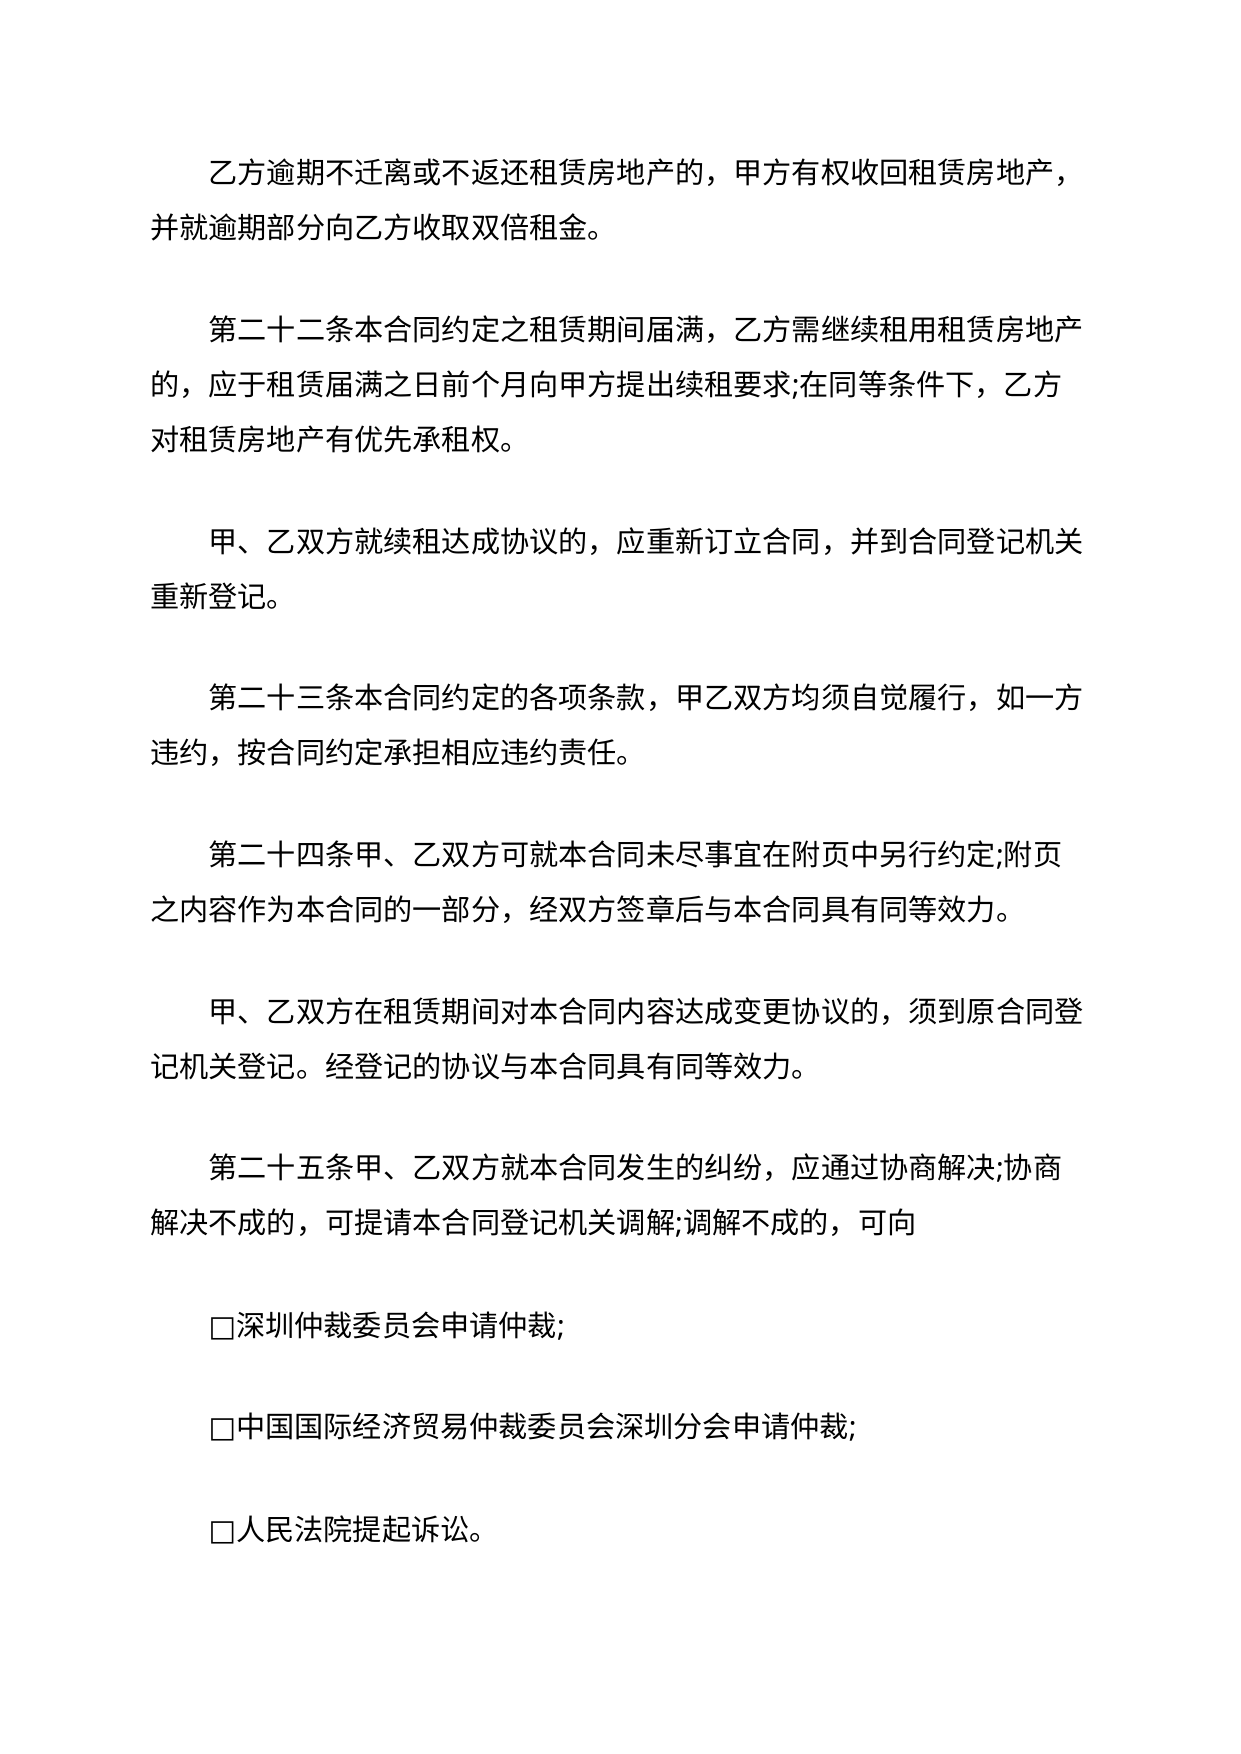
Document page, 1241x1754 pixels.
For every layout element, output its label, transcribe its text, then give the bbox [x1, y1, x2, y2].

text 第二十二条本合同约定之租赁期间届满，乙方需继续租用租赁房地产的，应于租赁届满之日前个月向甲方提出续租要求;在同等条件下，乙方对租赁房地产有优先承租权。 [150, 307, 1090, 459]
text □人民法院提起诉讼。 [150, 1506, 1090, 1548]
text 甲、乙双方就续租达成协议的，应重新订立合同，并到合同登记机关重新登记。 [150, 518, 1090, 616]
text □深圳仲裁委员会申请仲裁; [150, 1302, 1090, 1344]
text 第二十五条甲、乙双方就本合同发生的纠纷，应通过协商解决;协商解决不成的，可提请本合同登记机关调解;调解不成的，可向 [150, 1145, 1090, 1242]
text 甲、乙双方在租赁期间对本合同内容达成变更协议的，须到原合同登记机关登记。经登记的协议与本合同具有同等效力。 [150, 988, 1090, 1086]
text 乙方逾期不迁离或不返还租赁房地产的，甲方有权收回租赁房地产，并就逾期部分向乙方收取双倍租金。 [150, 150, 1090, 247]
text 第二十三条本合同约定的各项条款，甲乙双方均须自觉履行，如一方违约，按合同约定承担相应违约责任。 [150, 675, 1090, 772]
text 第二十四条甲、乙双方可就本合同未尽事宜在附页中另行约定;附页之内容作为本合同的一部分，经双方签章后与本合同具有同等效力。 [150, 832, 1090, 929]
text □中国国际经济贸易仲裁委员会深圳分会申请仲裁; [150, 1404, 1090, 1446]
